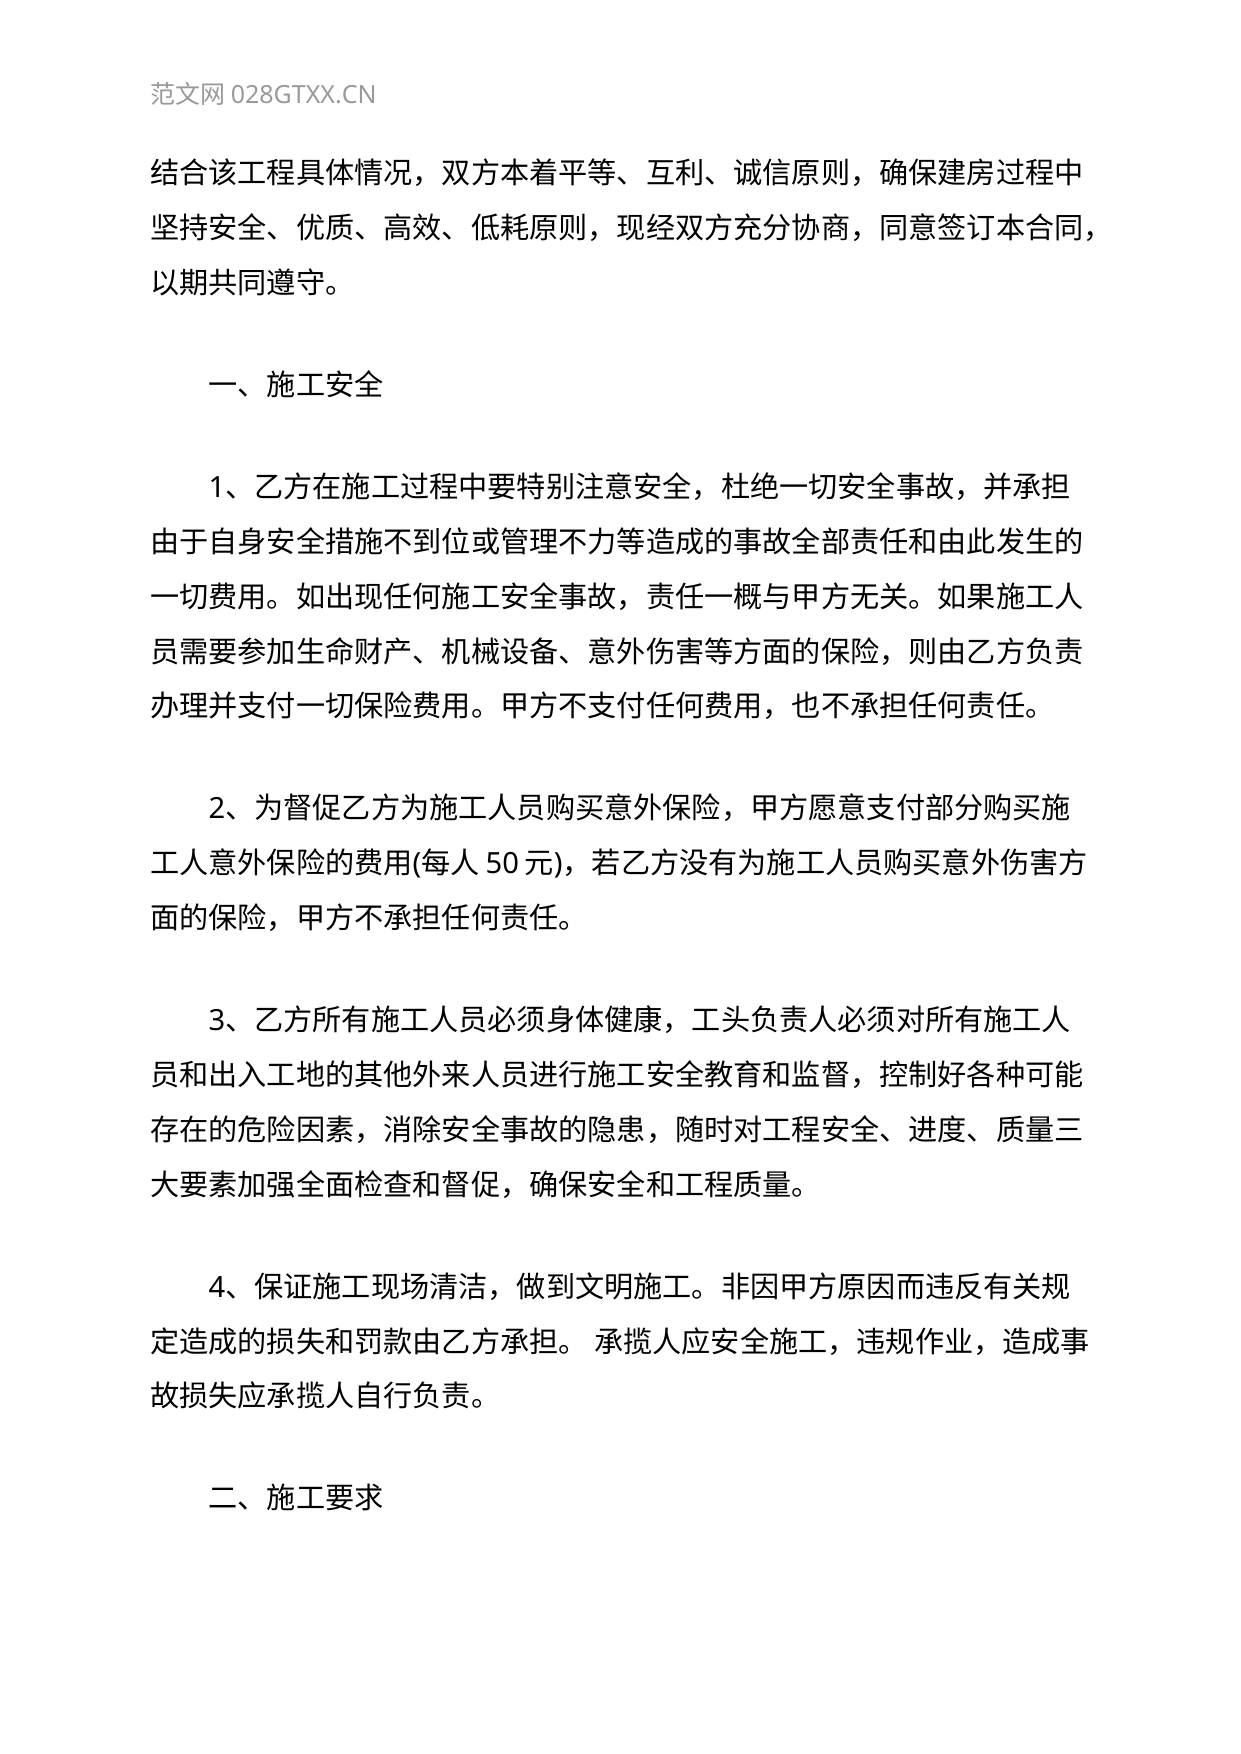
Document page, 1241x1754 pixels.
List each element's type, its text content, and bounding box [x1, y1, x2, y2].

text 二、施工要求 [150, 1475, 1090, 1517]
text 3、乙方所有施工人员必须身体健康，工头负责人必须对所有施工人员和出入工地的其他外来人员进行施工安全教育和监督，控制好各种可能存在的危险因素，消除安全事故的隐患，随时对工程安全、进度、质量三大要素加强全面检查和督促，确保安全和工程质量。 [150, 997, 1090, 1204]
text 1、乙方在施工过程中要特别注意安全，杜绝一切安全事故，并承担由于自身安全措施不到位或管理不力等造成的事故全部责任和由此发生的一切费用。如出现任何施工安全事故，责任一概与甲方无关。如果施工人员需要参加生命财产、机械设备、意外伤害等方面的保险，则由乙方负责办理并支付一切保险费用。甲方不支付任何费用，也不承担任何责任。 [150, 463, 1090, 725]
text 一、施工安全 [150, 362, 1090, 404]
text 4、保证施工现场清洁，做到文明施工。非因甲方原因而违反有关规定造成的损失和罚款由乙方承担。 承揽人应安全施工，违规作业，造成事故损失应承揽人自行负责。 [150, 1263, 1090, 1415]
text 2、为督促乙方为施工人员购买意外保险，甲方愿意支付部分购买施工人意外保险的费用(每人50元)，若乙方没有为施工人员购买意外伤害方面的保险，甲方不承担任何责任。 [150, 785, 1090, 937]
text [150, 150, 1090, 302]
